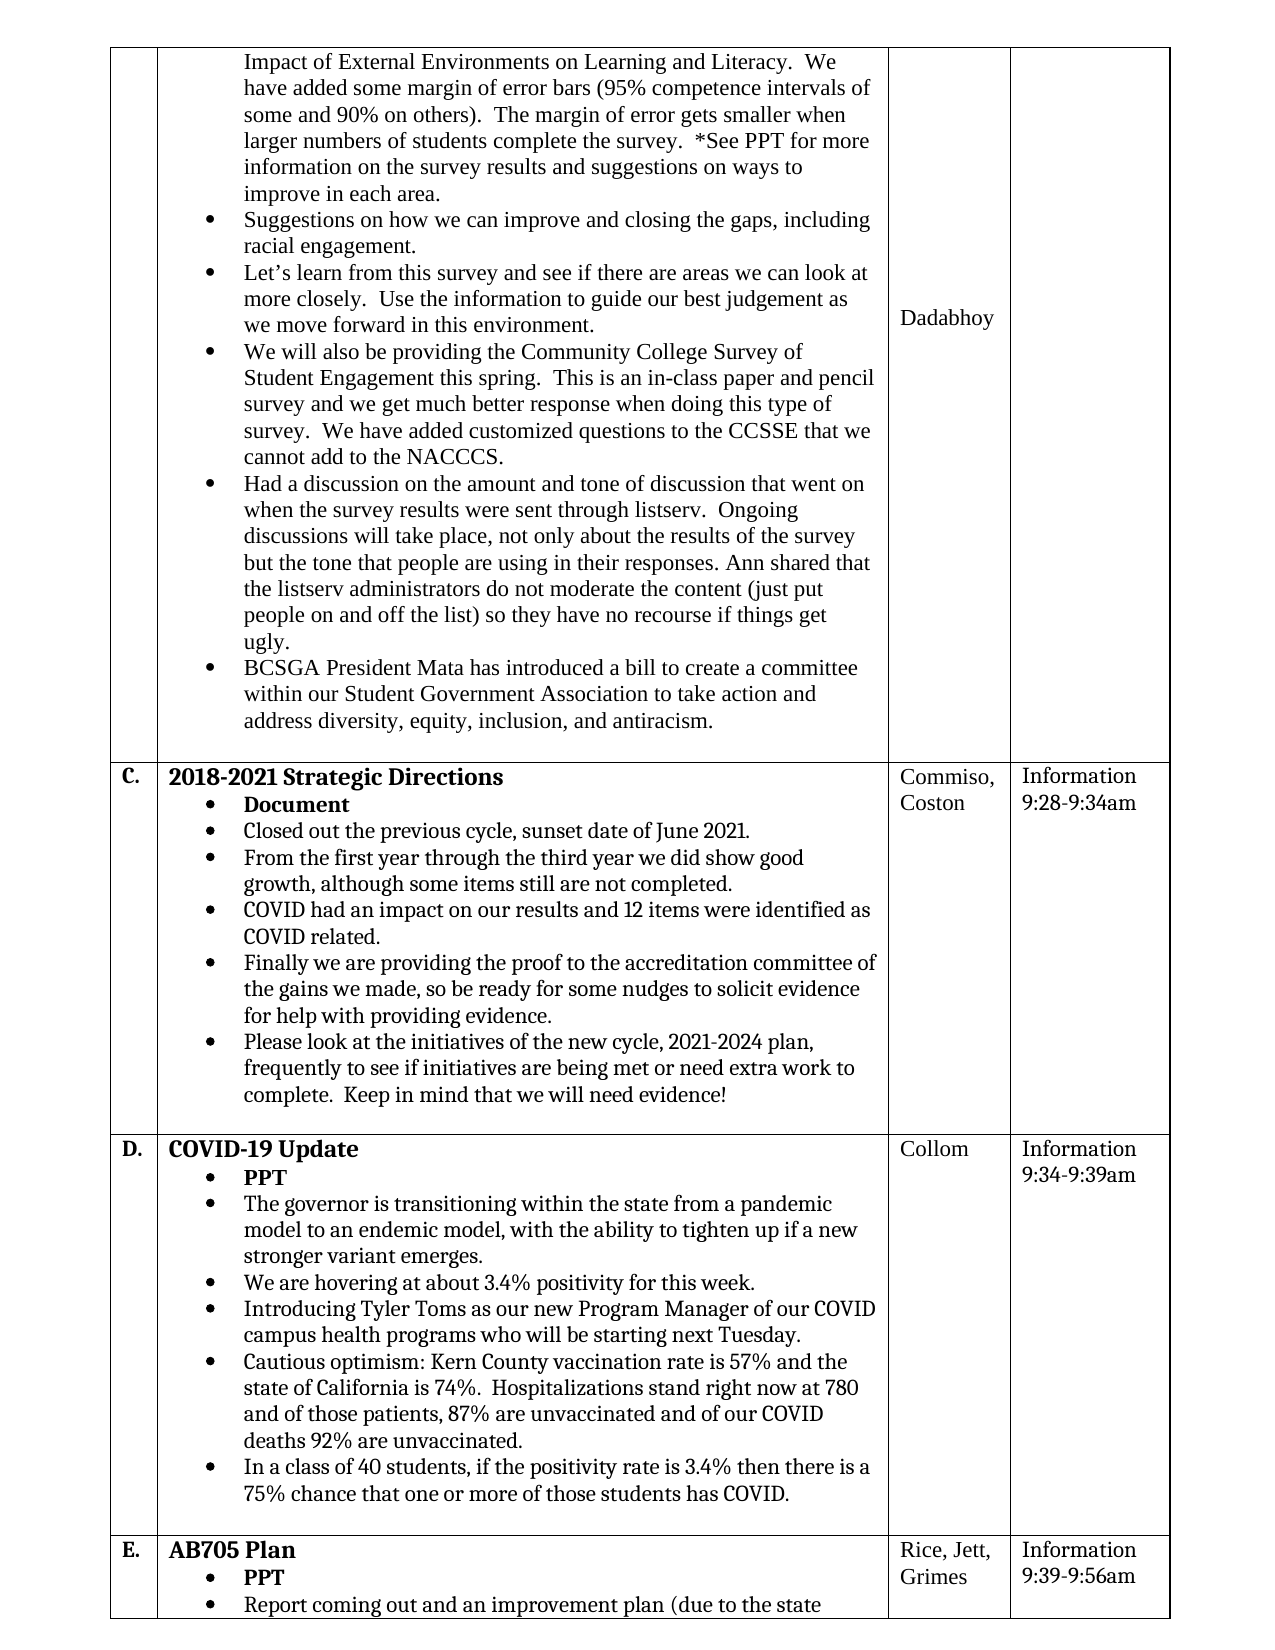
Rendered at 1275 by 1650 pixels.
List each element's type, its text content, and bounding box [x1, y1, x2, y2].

table_cell E. [111, 1536, 157, 1618]
table_cell D. [111, 1135, 157, 1535]
table_cell B. [111, 48, 157, 762]
table_cell Hayward Dadabhoy [889, 48, 1010, 762]
table_cell Collom [889, 1135, 1010, 1535]
table_cell Commiso, Coston [889, 763, 1010, 1134]
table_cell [1011, 1536, 1169, 1618]
table_cell Information 9:28-9:34am [1011, 763, 1169, 1134]
table_cell COVID-19 Update PPT The governor is transitioning within the state from a pandemic model to an endemic model, with the ability to tighten up if a new stronger variant emerges. We are hovering at about 3.4% positivity for this week. Introducing Tyler Toms as our new Program Manager of our COVID campus health programs who will be starting next Tuesday. Cautious optimism: Kern County vaccination rate is 57% and the state of California is 74%. Hospitalizations stand right now at 780 and of those patients, 87% are unvaccinated and of our COVID deaths 92% are unvaccinated. In a class of 40 students, if the positivity rate is 3.4% then there is a 75% chance that one or more of those students has COVID. [158, 1135, 888, 1535]
table_cell Information 9:34-9:39am [1011, 1135, 1169, 1535]
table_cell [158, 48, 888, 762]
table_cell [1011, 48, 1169, 762]
table_cell 2018-2021 Strategic Directions Document Closed out the previous cycle, sunset date of June 2021. From the first year through the third year we did show good growth, although some items still are not completed. COVID had an impact on our results and 12 items were identified as COVID related. Finally we are providing the proof to the accreditation committee of the gains we made, so be ready for some nudges to solicit evidence for help with providing evidence. Please look at the initiatives of the new cycle, 2021-2024 plan, frequently to see if initiatives are being met or need extra work to complete. Keep in mind that we will need evidence! [158, 763, 888, 1134]
table_cell C. [111, 763, 157, 1134]
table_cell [158, 1536, 888, 1618]
table_cell Rice, Jett, Grimes [889, 1536, 1010, 1618]
